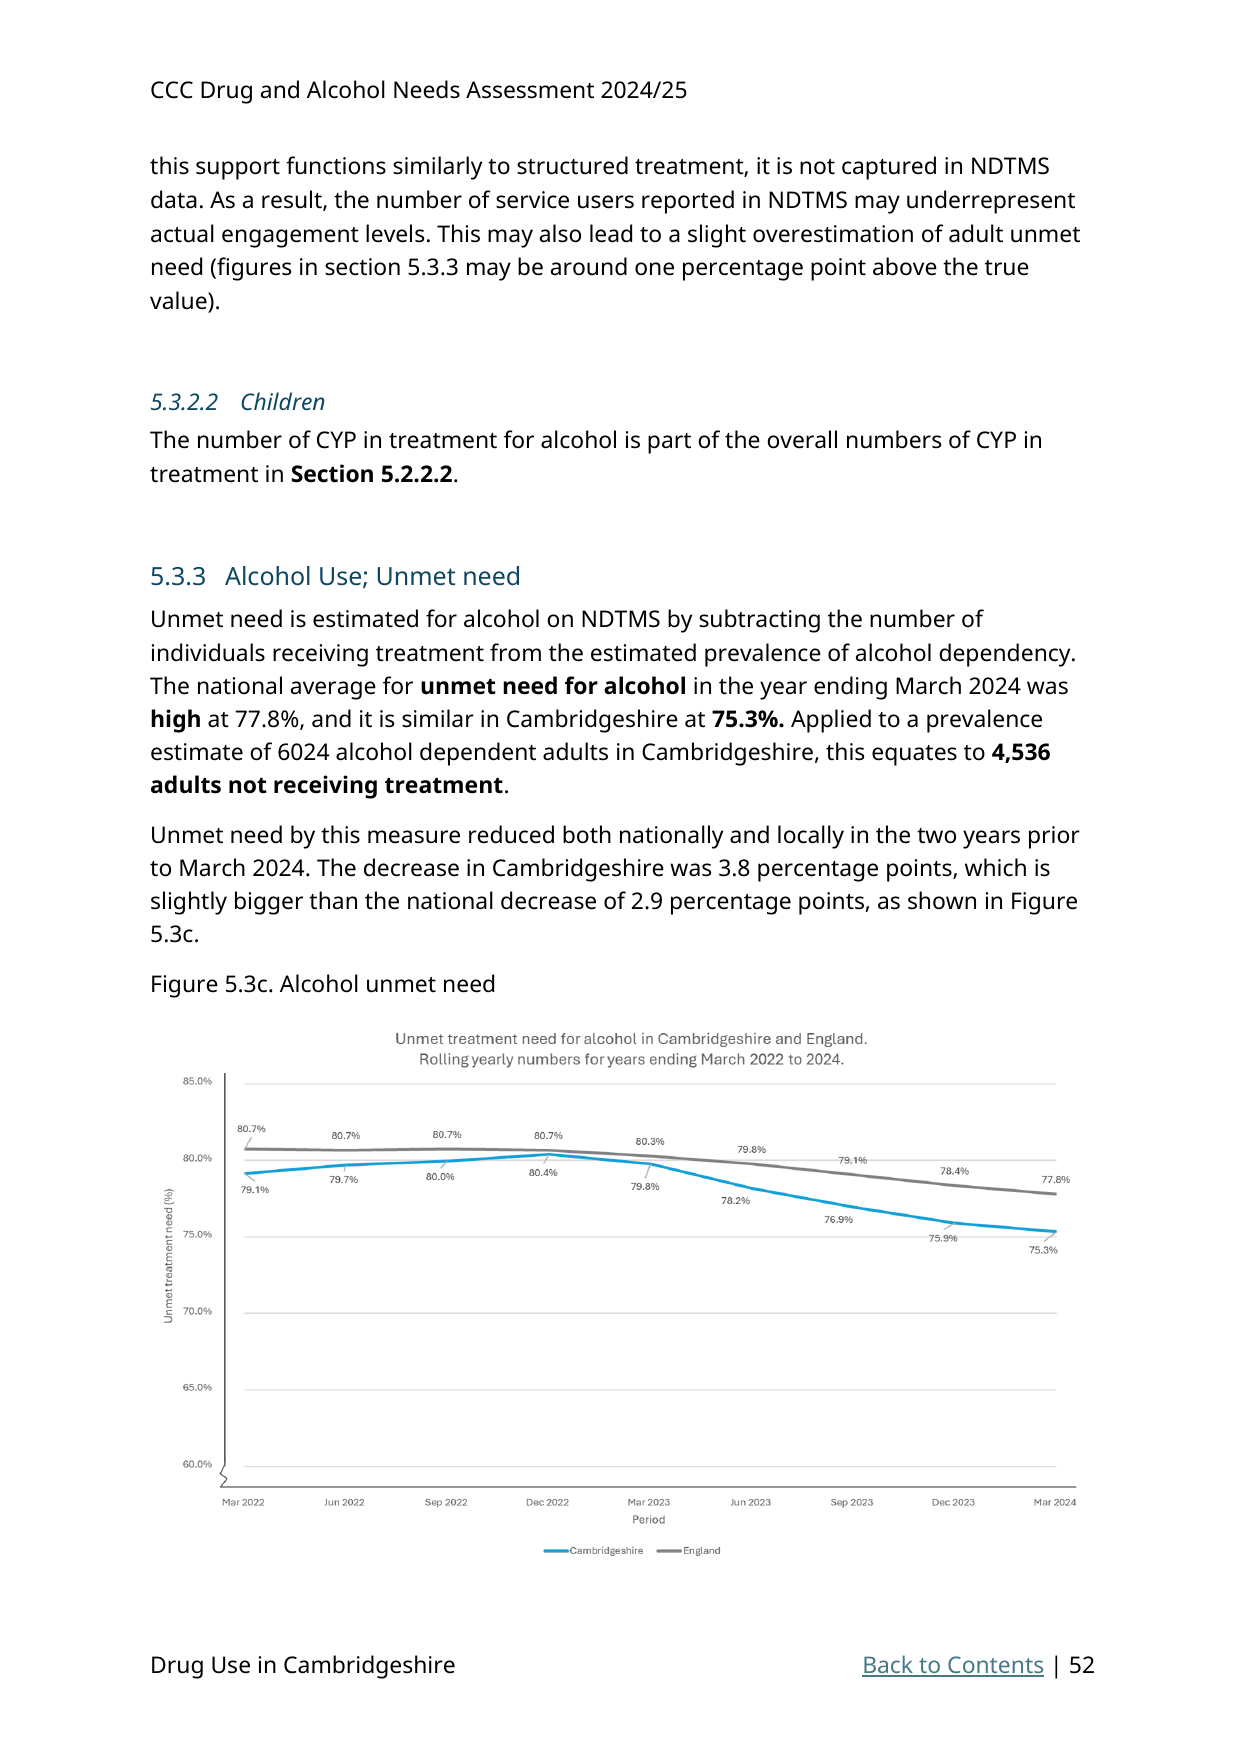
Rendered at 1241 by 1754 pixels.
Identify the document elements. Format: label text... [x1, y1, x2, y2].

text Unmet need is estimated for alcohol on NDTMS by subtracting the number of individuals receiving treatment from the estimated prevalence of alcohol dependency. The national average for unmet need for alcohol in the year ending March 2024 was high at 77.8%, and it is similar in Cambridgeshire at 75.3%. Applied to a prevalence estimate of 6024 alcohol dependent adults in Cambridgeshire, this equates to 4,536 adults not receiving treatment. [150, 603, 1090, 800]
subtitle Alcohol Use; Unmet need [150, 558, 1090, 592]
picture [150, 1017, 1091, 1568]
subtitle Children [150, 386, 1090, 417]
text The number of CYP in treatment for alcohol is part of the overall numbers of CYP in treatment in Section 5.2.2.2. [150, 424, 1090, 489]
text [150, 150, 1090, 316]
text Figure 5.3c. Alcohol unmet need [150, 968, 1090, 999]
text Unmet need by this measure reduced both nationally and locally in the two years prior to March 2024. The decrease in Cambridgeshire was 3.8 percentage points, which is slightly bigger than the national decrease of 2.9 percentage points, as shown in Figure 5.3c. [150, 819, 1090, 949]
